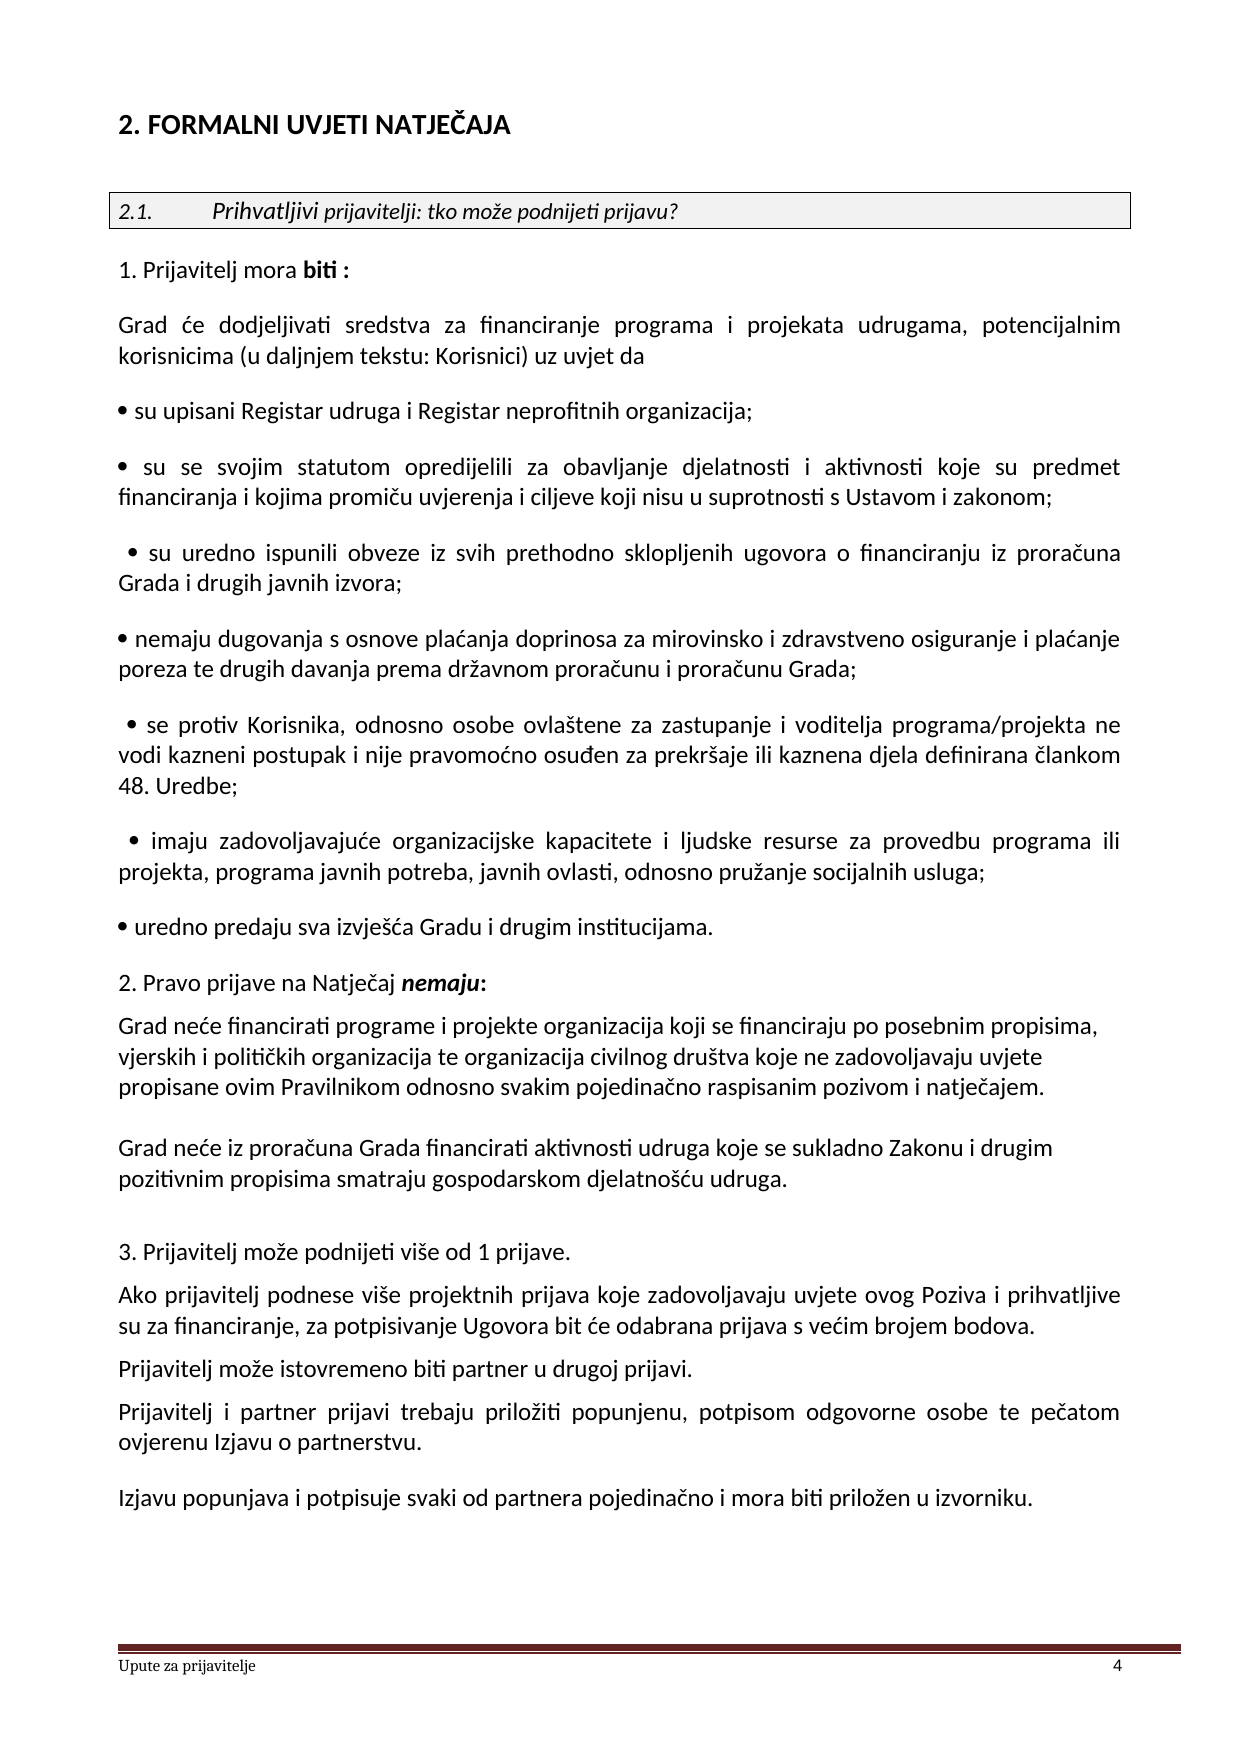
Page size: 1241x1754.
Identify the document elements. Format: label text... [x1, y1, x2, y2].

text propisane ovim Pravilnikom odnosno svakim pojedinačno raspisanim pozivom i natječajem. [118, 1071, 1122, 1102]
list Prijavitelj i partner prijavi trebaju priložiti popunjenu, potpisom odgovorne osobe te pečatom ovjerenu Izjavu o partnerstvu. [118, 1396, 1122, 1457]
text nemaju dugovanja s osnove plaćanja doprinosa za mirovinsko i zdravstveno osiguranje i plaćanje poreza te drugih davanja prema državnom proračunu i proračunu Grada; [118, 623, 1122, 684]
text uredno predaju sva izvješća Gradu i drugim institucijama. [118, 912, 1122, 942]
text 2. FORMALNI UVJETI NATJEČAJA [118, 106, 1122, 142]
text Grad neće financirati programe i projekte organizacija koji se financiraju po posebnim propisima, [118, 1010, 1122, 1041]
text vjerskih i političkih organizacija te organizacija civilnog društva koje ne zadovoljavaju uvjete [118, 1041, 1122, 1071]
text 2. Pravo prijave na Natječaj nemaju: [118, 967, 1122, 998]
text se protiv Korisnika, odnosno osobe ovlaštene za zastupanje i voditelja programa/projekta ne vodi kazneni postupak i nije pravomoćno osuđen za prekršaje ili kaznena djela definirana člankom 48. Uredbe; [118, 709, 1122, 801]
text Grad će dodjeljivati sredstva za financiranje programa i projekata udrugama, potencijalnim korisnicima (u daljnjem tekstu: Korisnici) uz uvjet da [118, 309, 1122, 370]
list Izjavu popunjava i potpisuje svaki od partnera pojedinačno i mora biti priložen u izvorniku. [118, 1482, 1122, 1512]
text su uredno ispunili obveze iz svih prethodno sklopljenih ugovora o financiranju iz proračuna Grada i drugih javnih izvora; [118, 537, 1122, 598]
text Prijavitelj može istovremeno biti partner u drugoj prijavi. [118, 1353, 1122, 1383]
text su upisani Registar udruga i Registar neprofitnih organizacija; [118, 395, 1122, 426]
text 2.1. Prihvatljivi prijavitelji: tko može podnijeti prijavu? [110, 193, 1130, 228]
text pozitivnim propisima smatraju gospodarskom djelatnošću udruga. [118, 1163, 1122, 1193]
text Ako prijavitelj podnese više projektnih prijava koje zadovoljavaju uvjete ovog Poziva i prihvatljive su za financiranje, za potpisivanje Ugovora bit će odabrana prijava s većim brojem bodova. [118, 1279, 1122, 1340]
text Grad neće iz proračuna Grada financirati aktivnosti udruga koje se sukladno Zakonu i drugim [118, 1132, 1122, 1163]
text 3. Prijavitelj može podnijeti više od 1 prijave. [118, 1236, 1122, 1267]
text imaju zadovoljavajuće organizacijske kapacitete i ljudske resurse za provedbu programa ili projekta, programa javnih potreba, javnih ovlasti, odnosno pružanje socijalnih usluga; [118, 826, 1122, 887]
text su se svojim statutom opredijelili za obavljanje djelatnosti i aktivnosti koje su predmet financiranja i kojima promiču uvjerenja i ciljeve koji nisu u suprotnosti s Ustavom i zakonom; [118, 451, 1122, 512]
text 1. Prijavitelj mora biti : [118, 254, 1122, 284]
